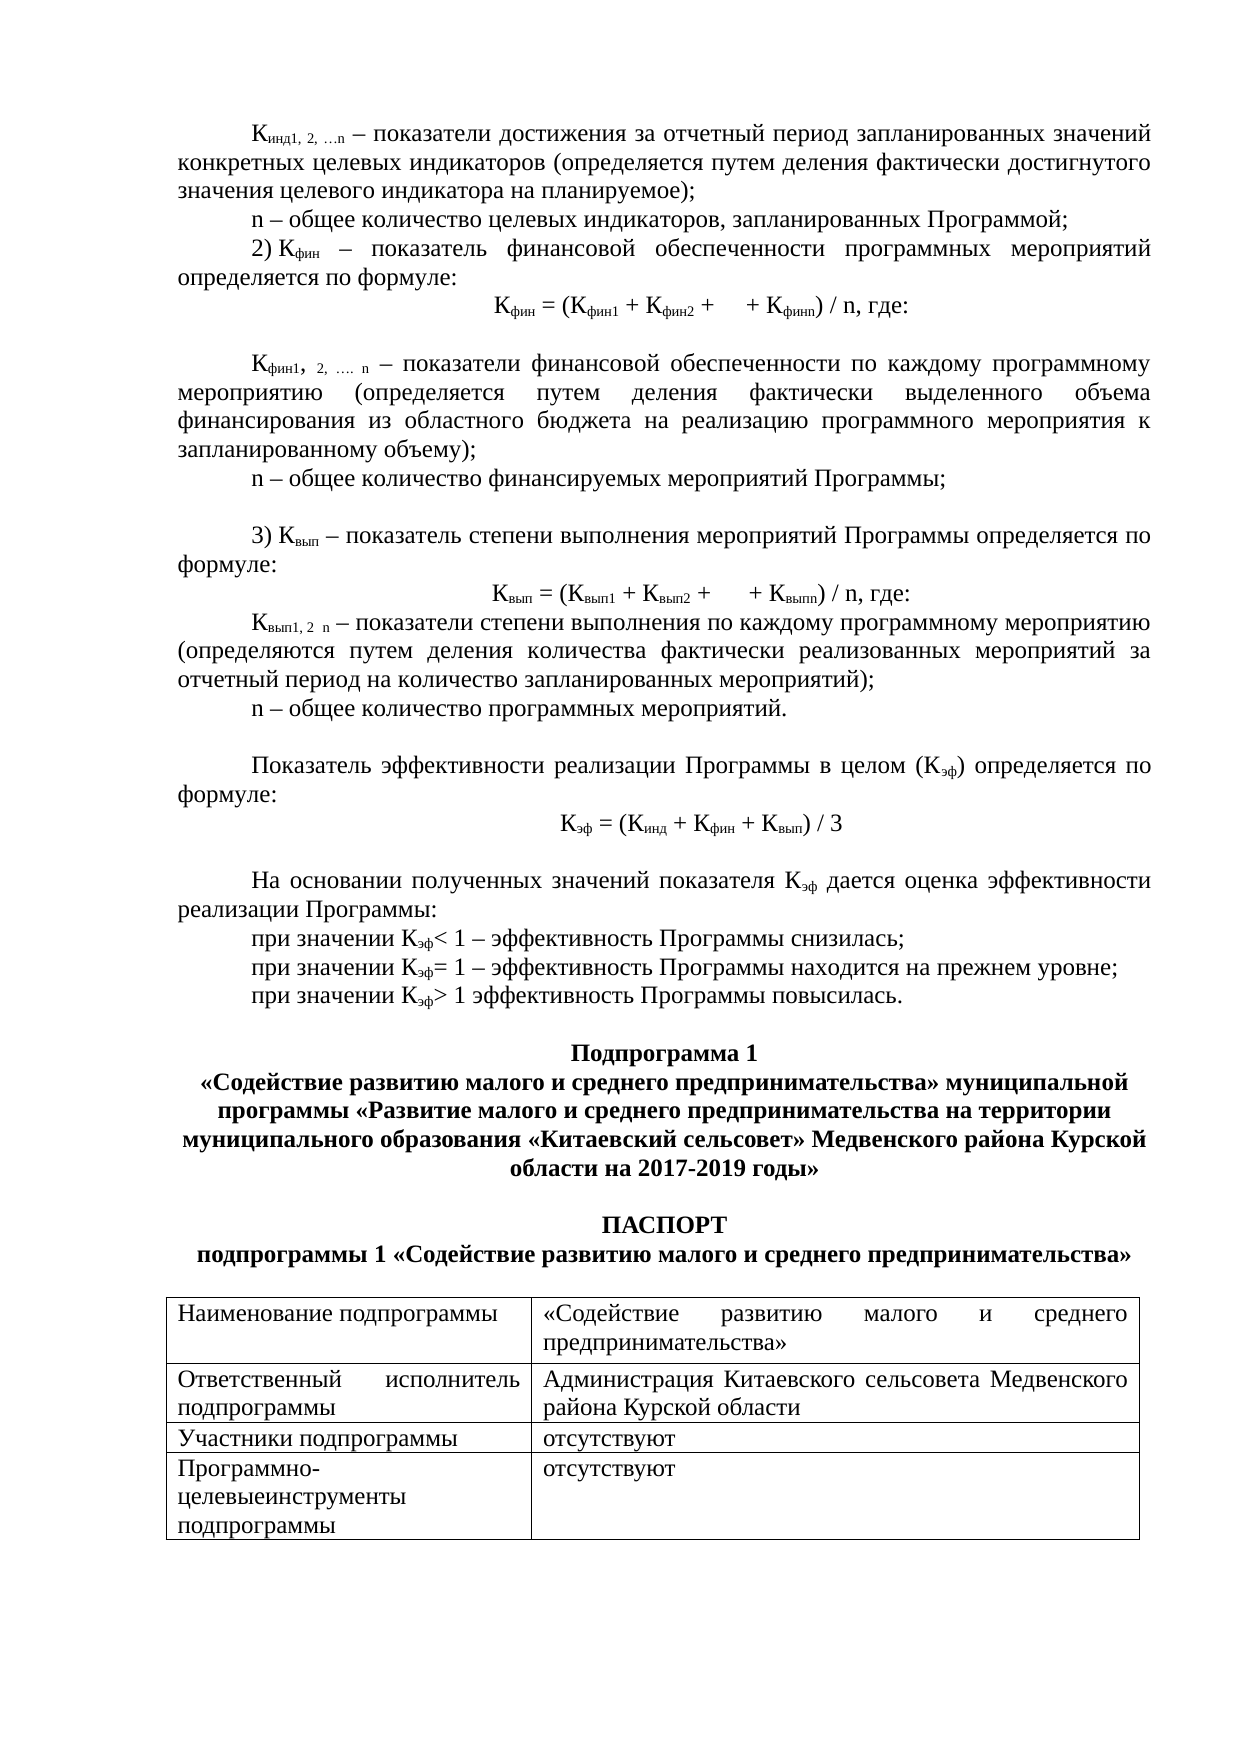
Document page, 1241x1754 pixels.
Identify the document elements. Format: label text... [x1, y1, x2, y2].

table_header Наименование подпрограммы [167, 1298, 531, 1363]
table_header «Содействие развитию малого и среднего предпринимательства» [532, 1298, 1139, 1363]
text Квып = (Квып1 + Квып2 + + Квыпn) / n, где: [177, 578, 1152, 607]
text подпрограммы 1 «Содействие развитию малого и среднего предпринимательства» [177, 1239, 1152, 1268]
text Подпрограмма 1 [177, 1038, 1152, 1067]
text n – общее количество программных мероприятий. [177, 693, 1152, 722]
text 2) Кфин – показатель финансовой обеспеченности программных мероприятий определяется по формуле: [177, 233, 1152, 291]
text Показатель эффективности реализации Программы в целом (Кэф) определяется по формуле: [177, 751, 1152, 808]
text n – общее количество целевых индикаторов, запланированных Программой; [177, 204, 1152, 233]
text Кфин1, 2, …. n – показатели финансовой обеспеченности по каждому программному мероприятию (определяется путем деления фактически выделенного объема финансирования из областного бюджета на реализацию программного мероприятия к запланированному объему); [177, 348, 1152, 463]
text ПАСПОРТ [177, 1211, 1152, 1239]
text при значении Кэф> 1 эффективность Программы повысилась. [177, 981, 1152, 1009]
table_cell отсутствуют [532, 1453, 1139, 1539]
text Кэф = (Кинд + Кфин + Квып) / 3 [177, 808, 1152, 837]
table_cell Участники подпрограммы [167, 1423, 531, 1452]
text Квып1, 2 n – показатели степени выполнения по каждому программному мероприятию (определяются путем деления количества фактически реализованных мероприятий за отчетный период на количество запланированных мероприятий); [177, 607, 1152, 693]
text «Содействие развитию малого и среднего предпринимательства» муниципальной программы «Развитие малого и среднего предпринимательства на территории муниципального образования «Китаевский сельсовет» Медвенского района Курской области на 2017-2019 годы» [177, 1067, 1152, 1182]
text На основании полученных значений показателя Кэф дается оценка эффективности реализации Программы: [177, 866, 1152, 923]
text Кфин = (Кфин1 + Кфин2 + + Кфинn) / n, где: [177, 291, 1152, 319]
text Кинд1, 2, …n – показатели достижения за отчетный период запланированных значений конкретных целевых индикаторов (определяется путем деления фактически достигнутого значения целевого индикатора на планируемое); [177, 118, 1152, 204]
text при значении Кэф< 1 – эффективность Программы снизилась; [177, 923, 1152, 952]
text n – общее количество финансируемых мероприятий Программы; [177, 463, 1152, 492]
table_cell Ответственный исполнитель подпрограммы [167, 1364, 531, 1422]
table_cell отсутствуют [532, 1423, 1139, 1452]
table_cell Программно-целевыеинструменты подпрограммы [167, 1453, 531, 1539]
table_cell Администрация Китаевского сельсовета Медвенского района Курской области [532, 1364, 1139, 1422]
text при значении Кэф= 1 – эффективность Программы находится на прежнем уровне; [177, 952, 1152, 981]
text 3) Квып – показатель степени выполнения мероприятий Программы определяется по формуле: [177, 521, 1152, 578]
